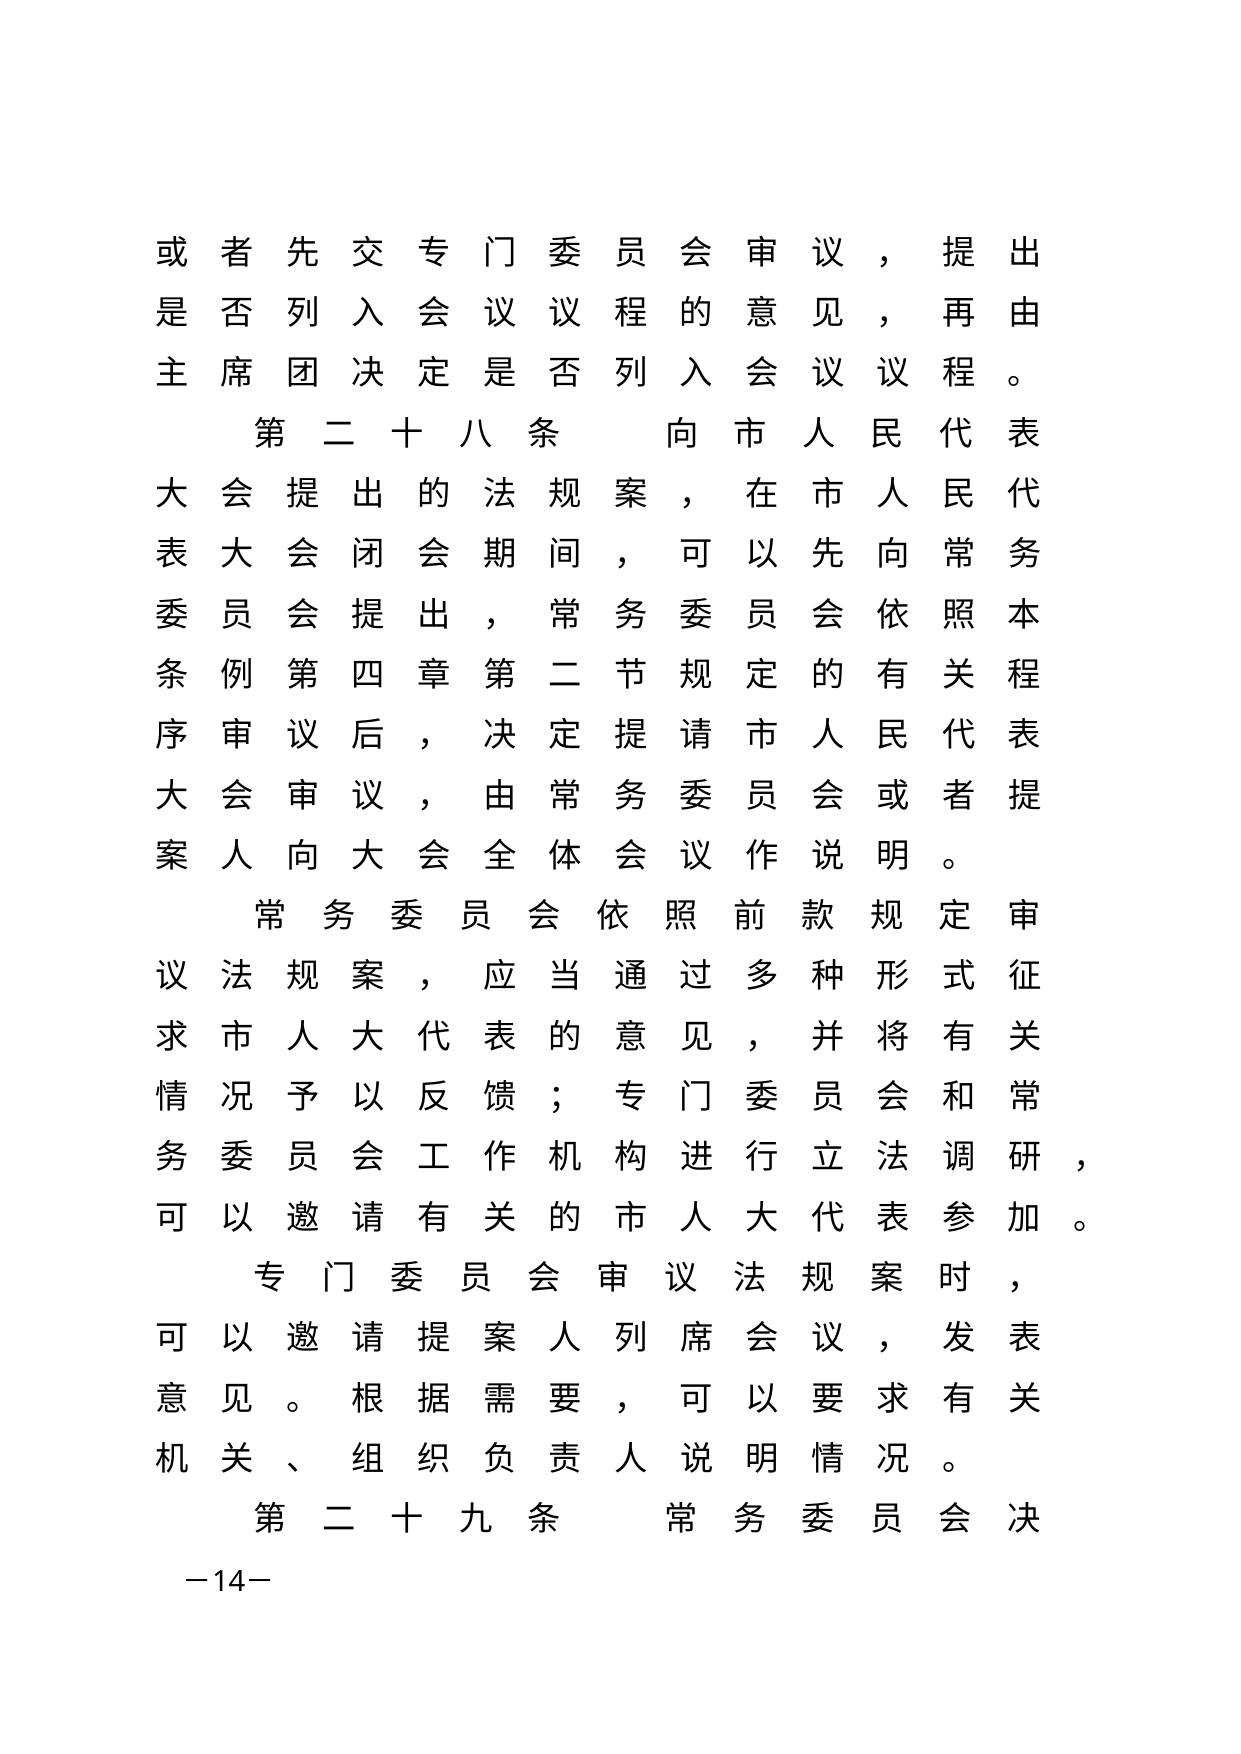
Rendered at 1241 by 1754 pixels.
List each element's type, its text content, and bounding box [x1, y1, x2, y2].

text 常务委员会依照前款规定审议法规案，应当通过多种形式征求市人大代表的意见，并将有关情况予以反馈；专门委员会和常务委员会工作机构进行立法调研，可以邀请有关的市人大代表参加。 [155, 883, 1073, 1245]
text 第二十七条 一个代表团、市人大代表十人以上联名，可以向市人民代表大会提出法规案，由主席团决定是否列入会议议程；或者先交专门委员会审议，提出是否列入会议议程的意见，再由主席团决定是否列入会议议程。 [155, 219, 1073, 400]
text 专门委员会审议法规案时，可以邀请提案人列席会议，发表意见。根据需要，可以要求有关机关、组织负责人说明情况。 [155, 1245, 1073, 1486]
text 第二十九条 常务委员会决定提请市人民代表大会会议审议的法规案，常务委员会应当在会议举行的三十日前将法规草案及其说明和有关资料印发市人民代表大会代表，并可以适时组织代表研读讨论，征求代表的意见。代表可以对法规草案的有关问题进行调查研究。 [155, 1486, 1073, 1546]
text 第二十八条 向市人民代表大会提出的法规案，在市人民代表大会闭会期间，可以先向常务委员会提出，常务委员会依照本条例第四章第二节规定的有关程序审议后，决定提请市人民代表大会审议，由常务委员会或者提案人向大会全体会议作说明。 [155, 400, 1073, 883]
